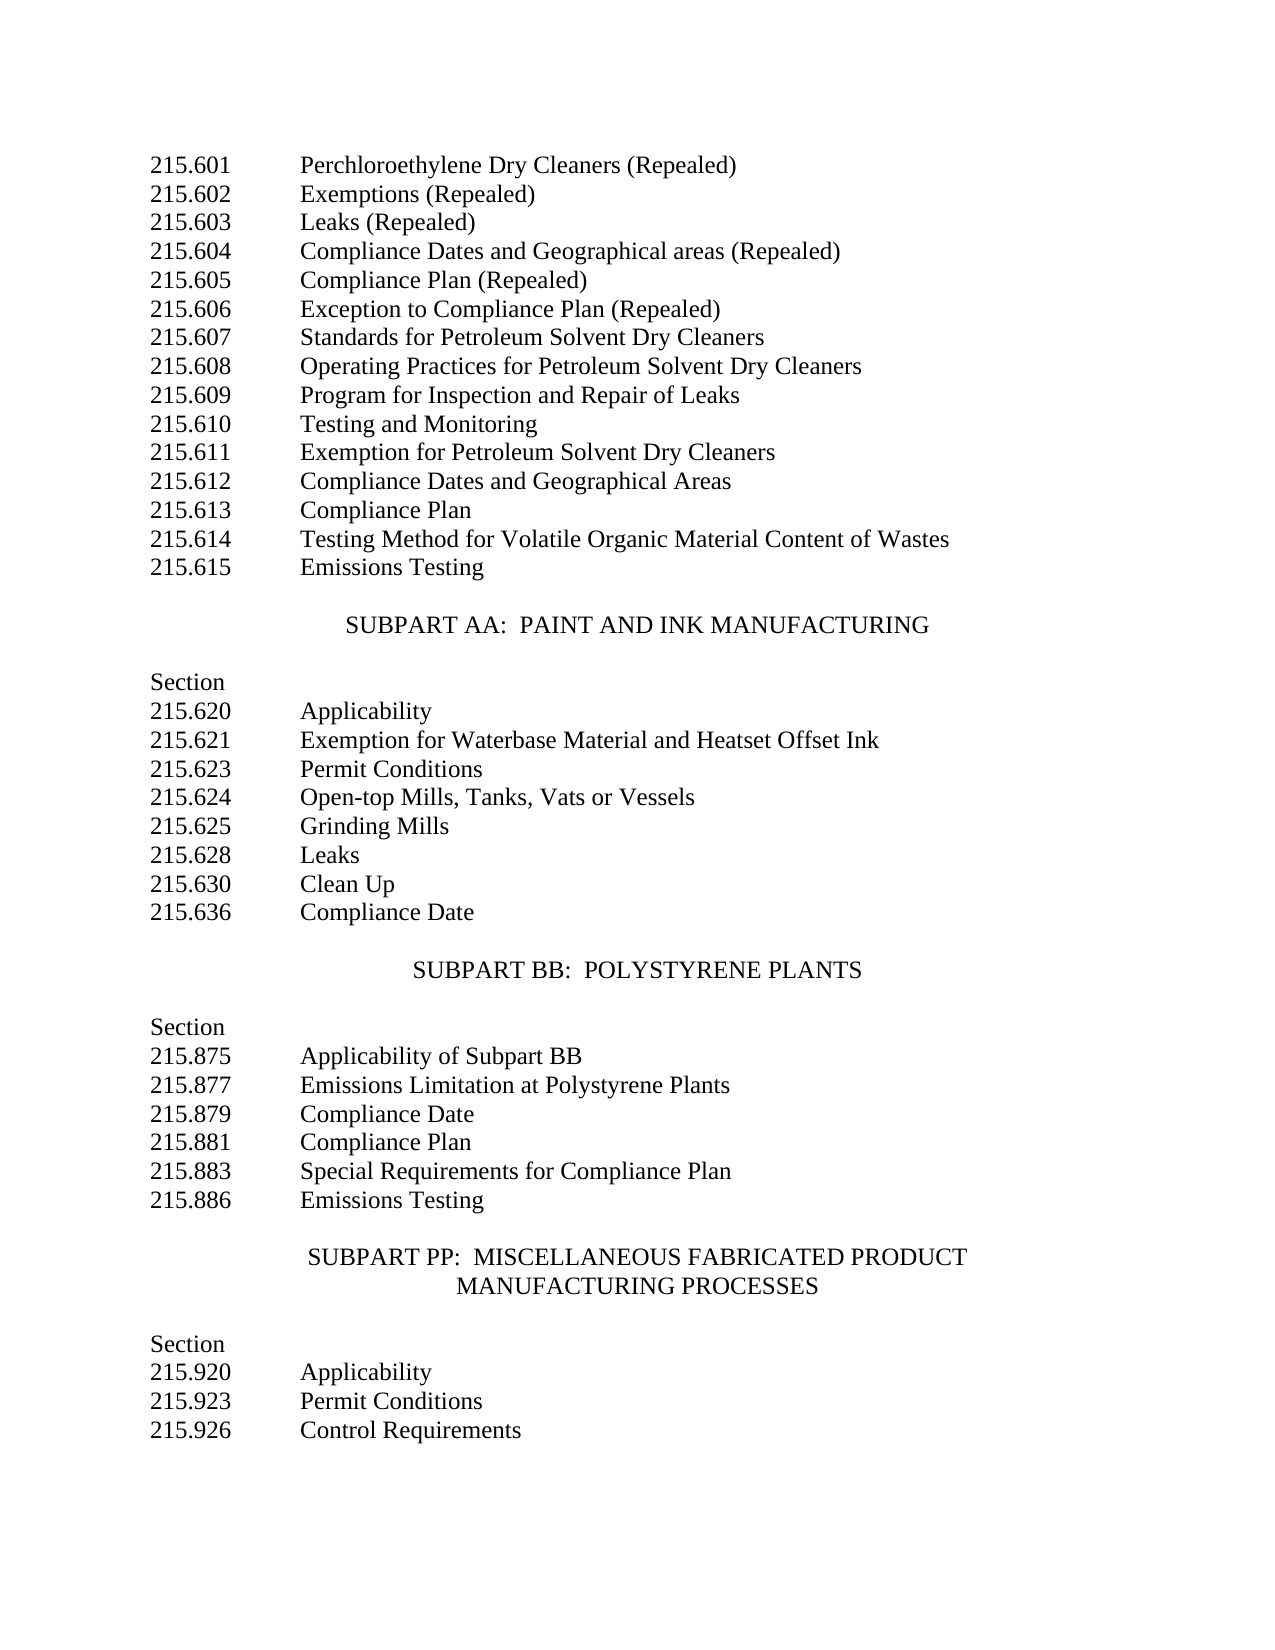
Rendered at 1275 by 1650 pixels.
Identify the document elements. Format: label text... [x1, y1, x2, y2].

text 215.613 Compliance Plan [150, 495, 1125, 524]
text 215.621 Exemption for Waterbase Material and Heatset Offset Ink [150, 725, 1125, 754]
text 215.608 Operating Practices for Petroleum Solvent Dry Cleaners [150, 351, 1125, 380]
text 215.607 Standards for Petroleum Solvent Dry Cleaners [150, 322, 1125, 351]
text Section [150, 1012, 1125, 1041]
text 215.923 Permit Conditions [150, 1386, 1125, 1415]
text 215.624 Open-top Mills, Tanks, Vats or Vessels [150, 782, 1125, 811]
text 215.601 Perchloroethylene Dry Cleaners (Repealed) [150, 150, 1125, 179]
text 215.609 Program for Inspection and Repair of Leaks [150, 380, 1125, 409]
text 215.628 Leaks [150, 840, 1125, 869]
text 215.881 Compliance Plan [150, 1127, 1125, 1156]
text 215.604 Compliance Dates and Geographical areas (Repealed) [150, 236, 1125, 265]
text Section [150, 667, 1125, 696]
text 215.886 Emissions Testing [150, 1185, 1125, 1214]
text 215.605 Compliance Plan (Repealed) [150, 265, 1125, 294]
text 215.620 Applicability [150, 696, 1125, 725]
text 215.615 Emissions Testing [150, 552, 1125, 581]
text 215.630 Clean Up [150, 869, 1125, 897]
text 215.875 Applicability of Subpart BB [150, 1041, 1125, 1070]
text 215.612 Compliance Dates and Geographical Areas [150, 466, 1125, 495]
text 215.611 Exemption for Petroleum Solvent Dry Cleaners [150, 437, 1125, 466]
text 215.602 Exemptions (Repealed) [150, 179, 1125, 207]
text 215.879 Compliance Date [150, 1099, 1125, 1127]
text 215.636 Compliance Date [150, 897, 1125, 926]
text 215.926 Control Requirements [150, 1415, 1125, 1444]
text MANUFACTURING PROCESSES [150, 1271, 1125, 1300]
text 215.623 Permit Conditions [150, 754, 1125, 782]
text 215.877 Emissions Limitation at Polystyrene Plants [150, 1070, 1125, 1099]
text 215.625 Grinding Mills [150, 811, 1125, 840]
text 215.614 Testing Method for Volatile Organic Material Content of Wastes [150, 524, 1125, 552]
text 215.883 Special Requirements for Compliance Plan [150, 1156, 1125, 1185]
text 215.606 Exception to Compliance Plan (Repealed) [150, 294, 1125, 322]
text 215.920 Applicability [150, 1357, 1125, 1386]
text Section [150, 1329, 1125, 1357]
text SUBPART PP: MISCELLANEOUS FABRICATED PRODUCT [150, 1242, 1125, 1271]
text SUBPART AA: PAINT AND INK MANUFACTURING [150, 610, 1125, 639]
text 215.603 Leaks (Repealed) [150, 207, 1125, 236]
text SUBPART BB: POLYSTYRENE PLANTS [150, 955, 1125, 984]
text 215.610 Testing and Monitoring [150, 409, 1125, 437]
